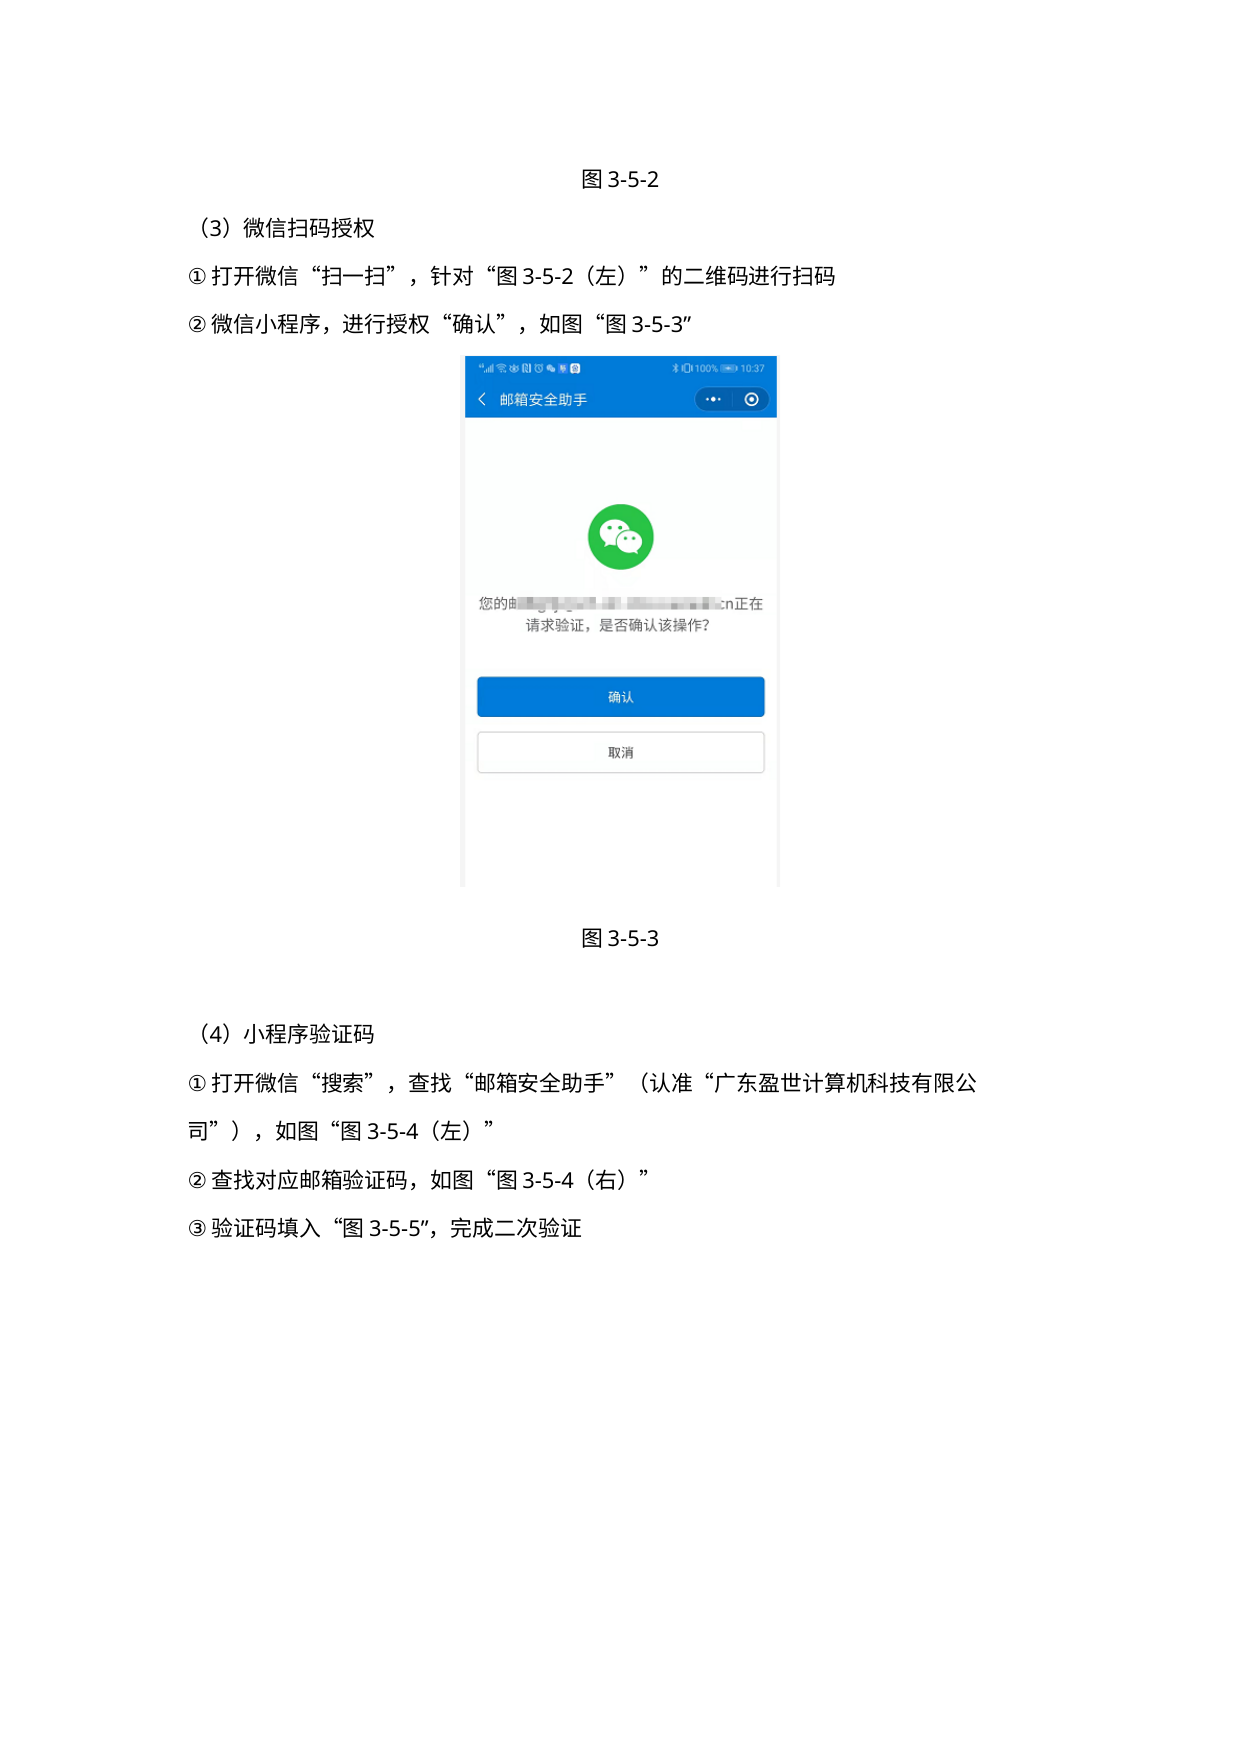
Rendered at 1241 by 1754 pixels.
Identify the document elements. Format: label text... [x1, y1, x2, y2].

text （4）小程序验证码 [187, 1017, 1053, 1049]
text ②查找对应邮箱验证码，如图“图3-5-4（右）” [187, 1162, 1053, 1195]
text （3）微信扫码授权 [187, 210, 1053, 243]
text ①打开微信“扫一扫”，针对“图3-5-2（左）”的二维码进行扫码 [187, 259, 1053, 291]
text ③验证码填入“图3-5-5”，完成二次验证 [187, 1211, 1053, 1243]
text 图3-5-3 [187, 921, 1053, 954]
text ②微信小程序，进行授权“确认”，如图“图3-5-3” [187, 307, 1053, 339]
text 图3-5-2 [187, 162, 1053, 194]
picture [460, 355, 780, 887]
text ①打开微信“搜索”，查找“邮箱安全助手”（认准“广东盈世计算机科技有限公司”），如图“图3-5-4（左）” [187, 1065, 1053, 1146]
